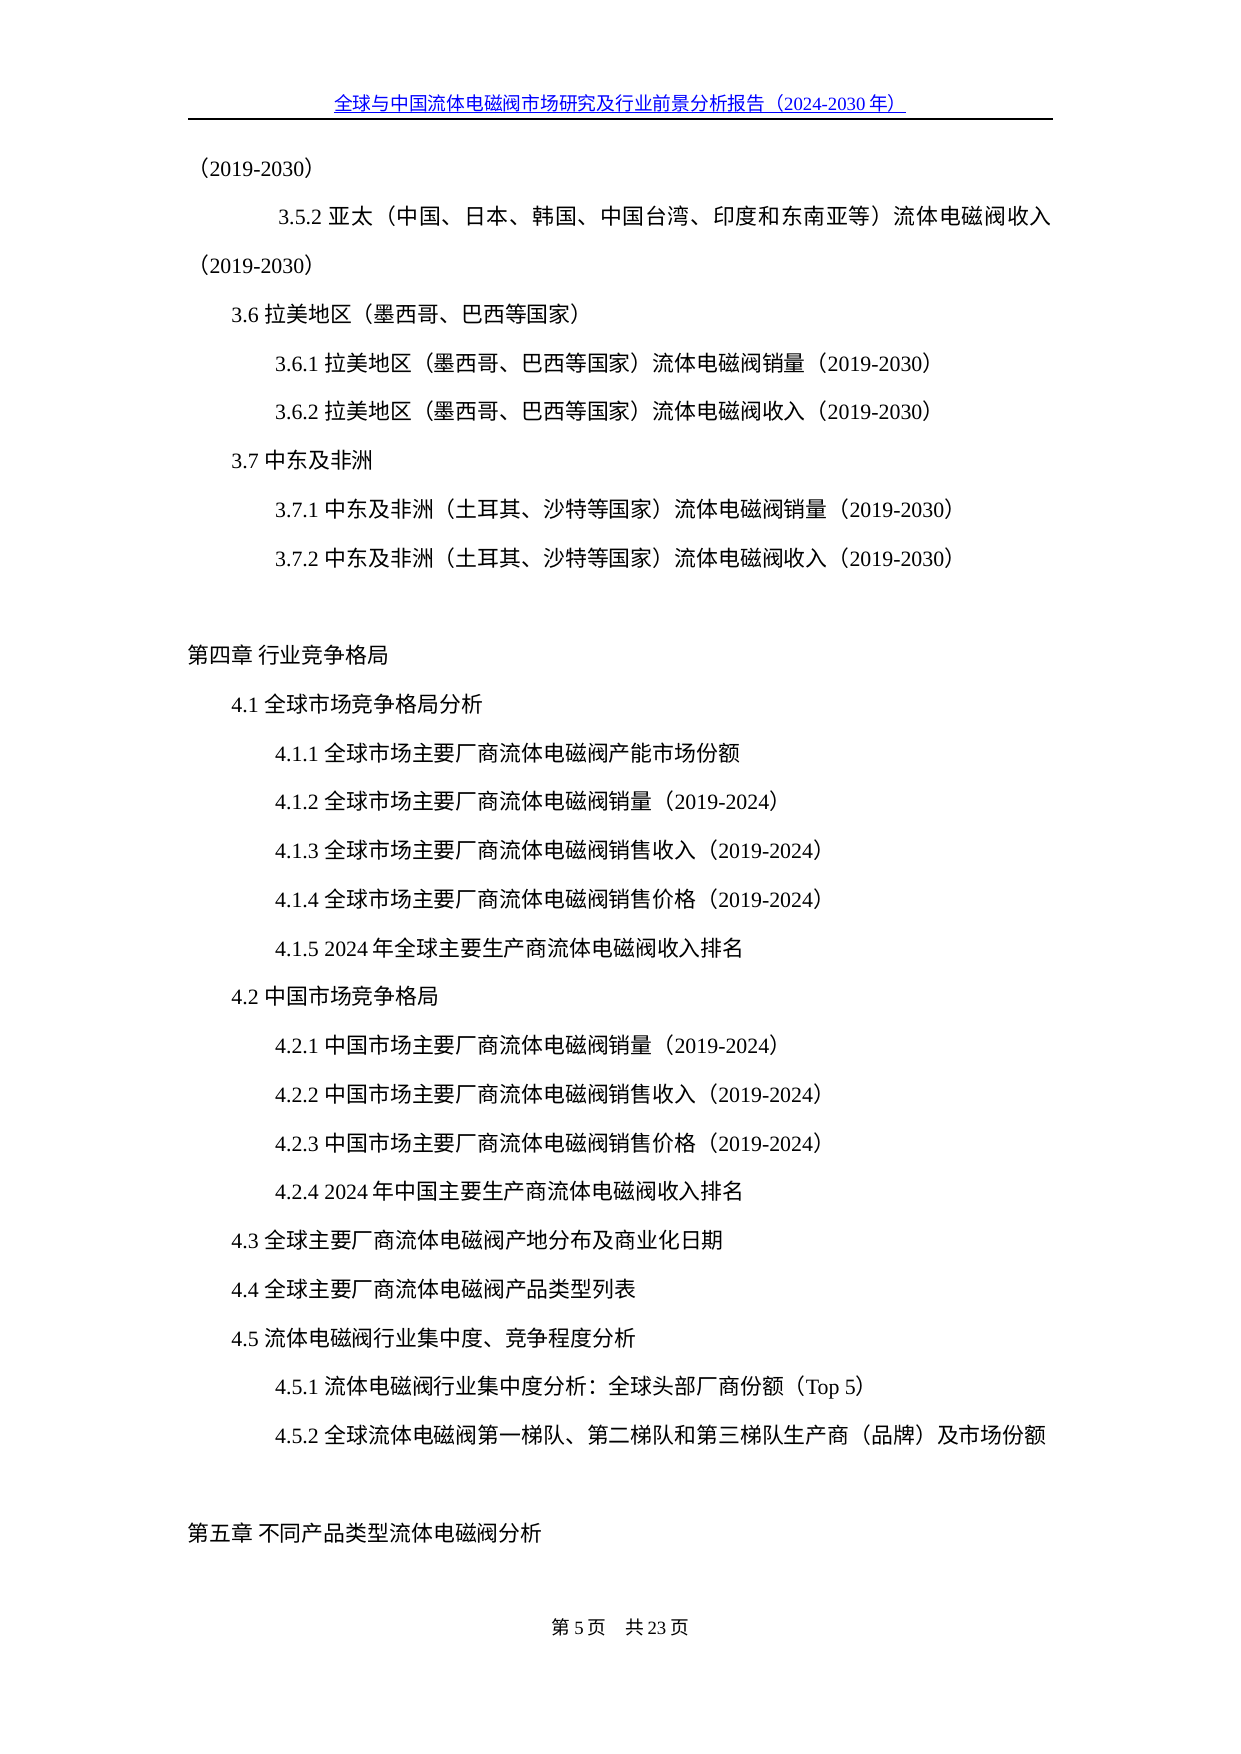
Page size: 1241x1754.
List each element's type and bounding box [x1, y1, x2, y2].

text [187, 150, 1053, 1548]
